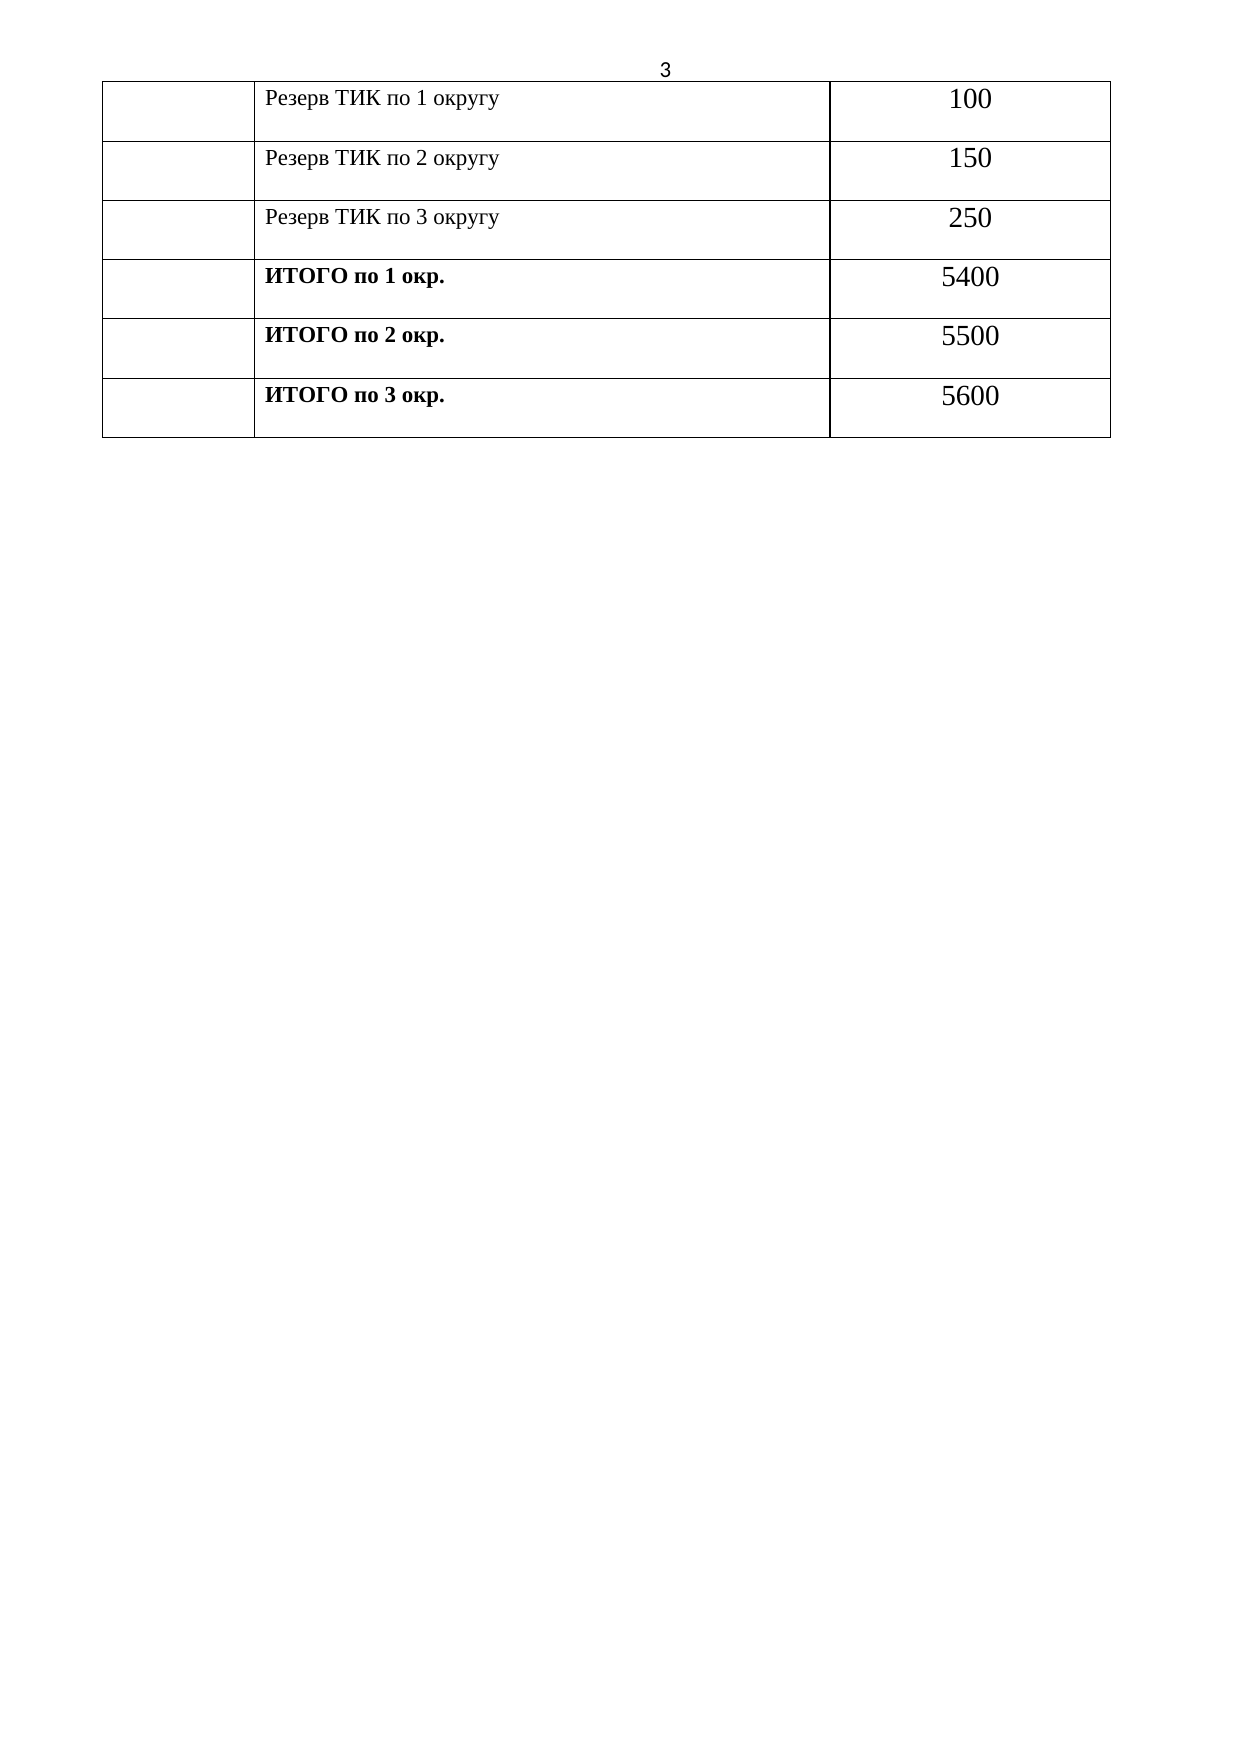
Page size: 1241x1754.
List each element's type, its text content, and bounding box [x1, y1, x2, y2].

table_cell [103, 379, 254, 437]
table_cell 250 [831, 201, 1110, 259]
table_cell Резерв ТИК по 2 округу [255, 142, 829, 200]
table_cell ИТОГО по 2 окр. [255, 319, 829, 378]
table_cell Резерв ТИК по 3 округу [255, 201, 829, 259]
table_cell Резерв ТИК по 1 округу [255, 82, 829, 141]
table_cell [103, 142, 254, 200]
table_cell [103, 260, 254, 318]
table_cell [103, 201, 254, 259]
table_cell 5400 [831, 260, 1110, 318]
table_cell 5600 [831, 379, 1110, 437]
table_cell 100 [831, 82, 1110, 141]
table_cell 150 [831, 142, 1110, 200]
table_cell 5500 [831, 319, 1110, 378]
table_cell [103, 82, 254, 141]
table_cell ИТОГО по 3 окр. [255, 379, 829, 437]
table_cell ИТОГО по 1 окр. [255, 260, 829, 318]
table_cell [103, 319, 254, 378]
